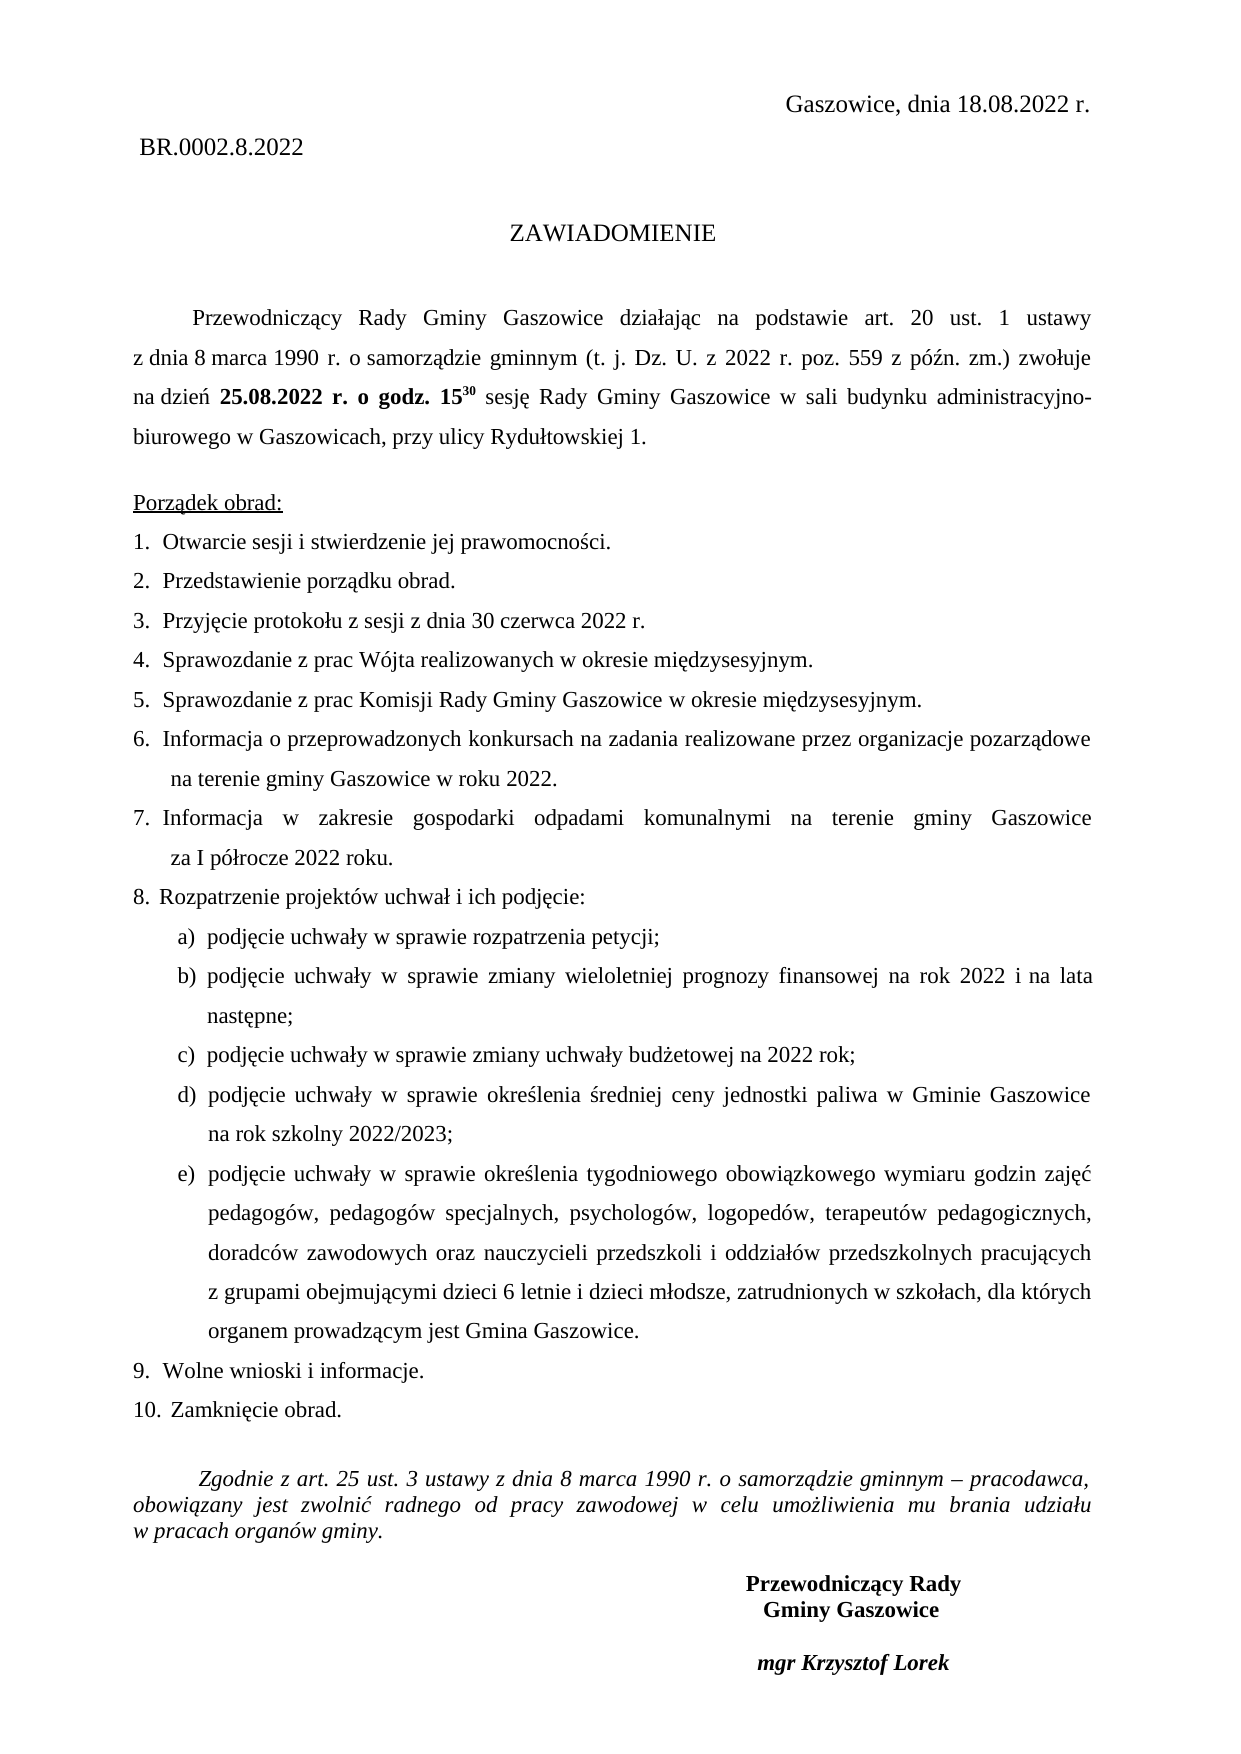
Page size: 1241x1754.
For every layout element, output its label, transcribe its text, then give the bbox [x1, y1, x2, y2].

list podjęcie uchwały w sprawie określenia średniej ceny jednostki paliwa w Gminie Gaszowice na rok szkolny 2022/2023; [177, 1081, 1093, 1147]
list podjęcie uchwały w sprawie określenia tygodniowego obowiązkowego wymiaru godzin zajęć pedagogów, pedagogów specjalnych, psychologów, logopedów, terapeutów pedagogicznych, doradców zawodowych oraz nauczycieli przedszkoli i oddziałów przedszkolnych pracujących z grupami obejmującymi dzieci 6 letnie i dzieci młodsze, zatrudnionych w szkołach, dla których organem prowadzącym jest Gmina Gaszowice. [177, 1160, 1093, 1344]
list podjęcie uchwały w sprawie zmiany uchwały budżetowej na 2022 rok; [162, 1041, 1093, 1068]
text Gminy Gaszowice [133, 1597, 1093, 1623]
text Gaszowice, dnia 18.08.2022 r. [723, 89, 1093, 117]
list Otwarcie sesji i stwierdzenie jej prawomocności. [133, 528, 1093, 554]
text BR.0002.8.2022 [133, 132, 1093, 161]
list Informacja o przeprowadzonych konkursach na zadania realizowane przez organizacje pozarządowe na terenie gminy Gaszowice w roku 2022. [133, 725, 1093, 791]
text Przewodniczący Rady [649, 1570, 1093, 1597]
list Przedstawienie porządku obrad. [133, 567, 1093, 594]
list podjęcie uchwały w sprawie rozpatrzenia petycji; [177, 923, 1093, 949]
list Wolne wnioski i informacje. [133, 1357, 1093, 1383]
list Sprawozdanie z prac Wójta realizowanych w okresie międzysesyjnym. [133, 646, 1093, 673]
list Rozpatrzenie projektów uchwał i ich podjęcie: [133, 883, 1093, 910]
text mgr Krzysztof Lorek [649, 1649, 1093, 1676]
text Zgodnie z art. 25 ust. 3 ustawy z dnia 8 marca 1990 r. o samorządzie gminnym – pracodawca, obowiązany jest zwolnić radnego od pracy zawodowej w celu umożliwienia mu brania udziału w pracach organów gminy. [133, 1465, 1093, 1544]
text Przewodniczący Rady Gminy Gaszowice działając na podstawie art. 20 ust. 1 ustawy z dnia 8 marca 1990 r. o samorządzie gminnym (t. j. Dz. U. z 2022 r. poz. 559 z późn. zm.) zwołuje na dzień 25.08.2022 r. o godz. 1530 sesję Rady Gminy Gaszowice w sali budynku administracyjno-biurowego w Gaszowicach, przy ulicy Rydułtowskiej 1. [133, 304, 1093, 449]
list Informacja w zakresie gospodarki odpadami komunalnymi na terenie gminy Gaszowice za I półrocze 2022 roku. [133, 804, 1093, 870]
list Przyjęcie protokołu z sesji z dnia 30 czerwca 2022 r. [133, 607, 1093, 633]
list Zamknięcie obrad. [133, 1397, 1093, 1423]
text Porządek obrad: [133, 488, 1093, 515]
list Sprawozdanie z prac Komisji Rady Gminy Gaszowice w okresie międzysesyjnym. [133, 686, 1093, 712]
list podjęcie uchwały w sprawie zmiany wieloletniej prognozy finansowej na rok 2022 i na lata następne; [177, 962, 1093, 1028]
text ZAWIADOMIENIE [133, 218, 1093, 247]
